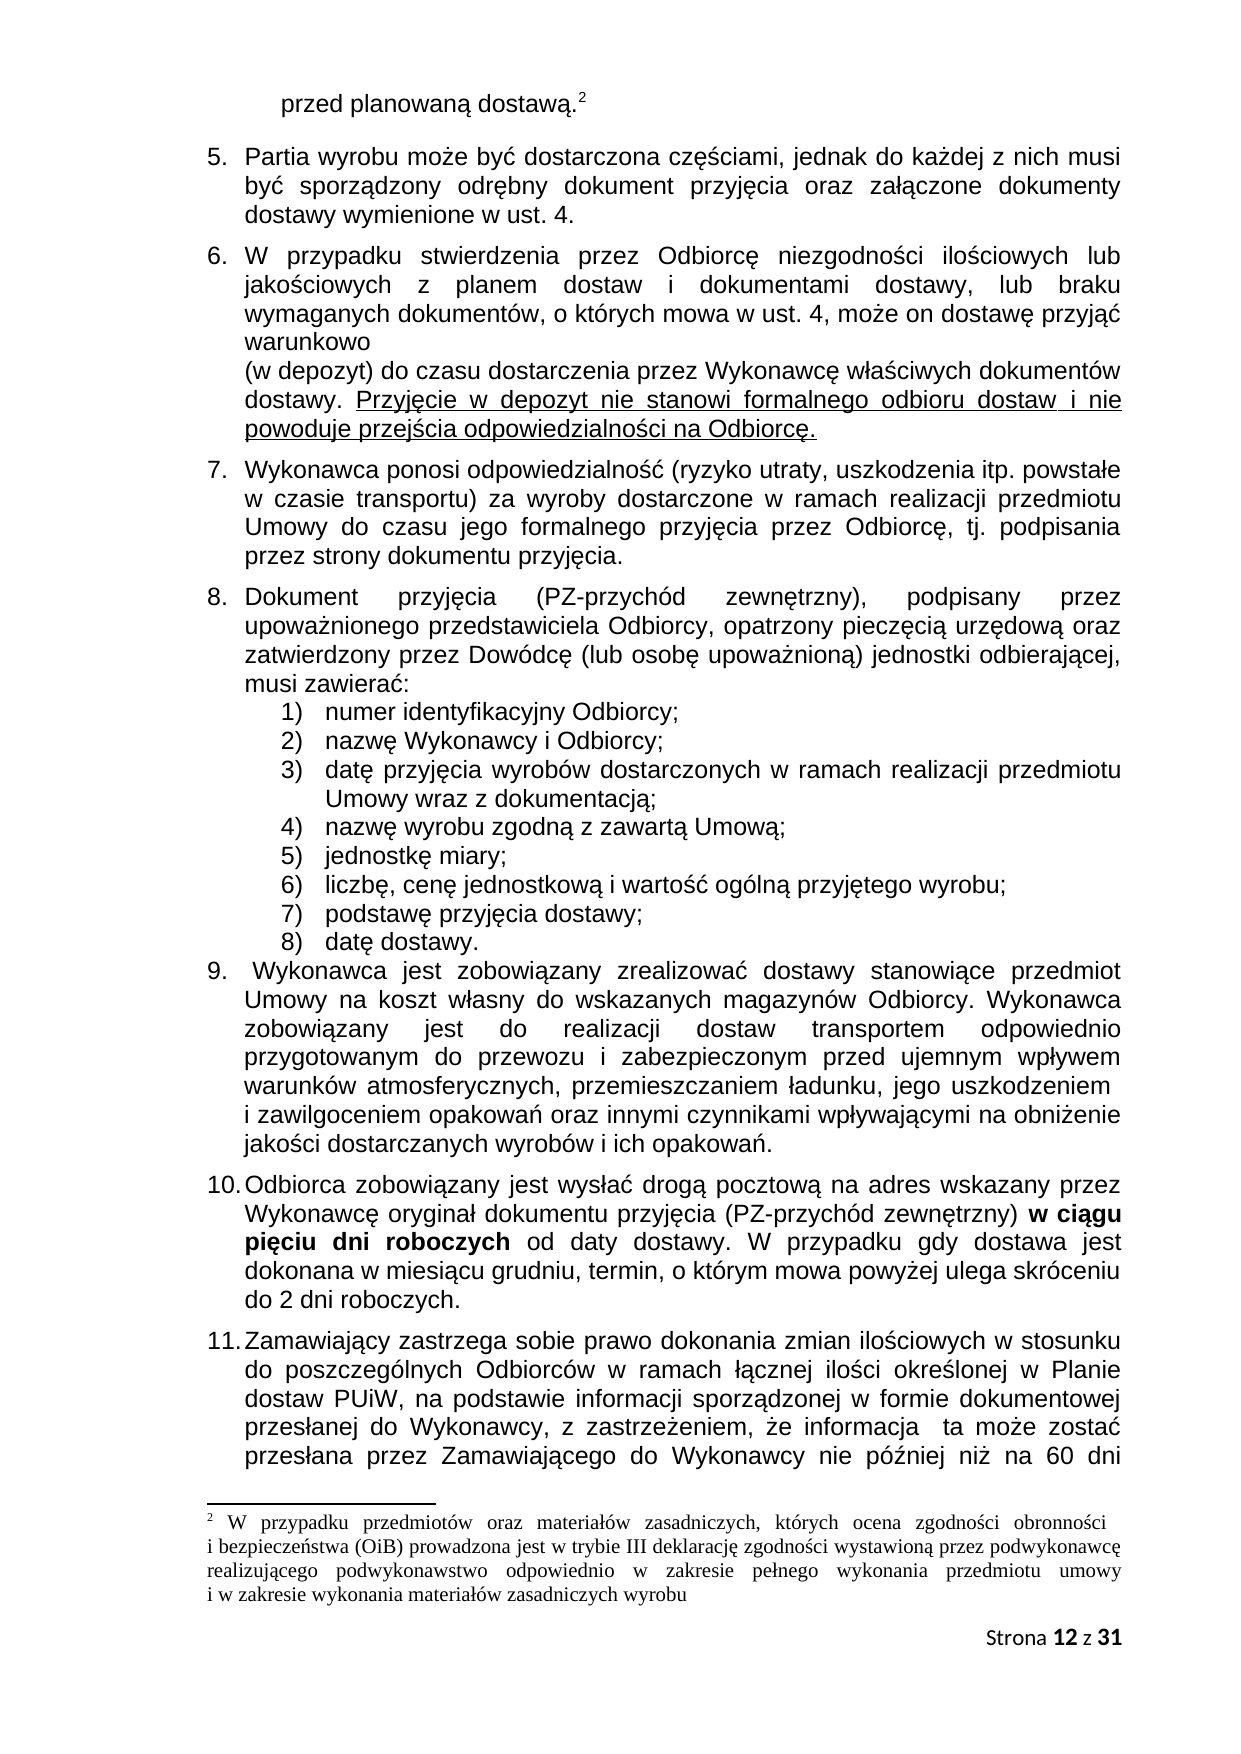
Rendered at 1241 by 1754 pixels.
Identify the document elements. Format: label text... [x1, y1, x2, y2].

list Wykonawca ponosi odpowiedzialność (ryzyko utraty, uszkodzenia itp. powstałe w czasie transportu) za wyroby dostarczone w ramach realizacji przedmiotu Umowy do czasu jego formalnego przyjęcia przez Odbiorcę, tj. podpisania przez strony dokumentu przyjęcia. [207, 455, 1122, 570]
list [207, 1326, 1122, 1470]
list datę przyjęcia wyrobów dostarczonych w ramach realizacji przedmiotu Umowy wraz z dokumentacją; [281, 755, 1122, 812]
list Wykonawca jest zobowiązany zrealizować dostawy stanowiące przedmiot Umowy na koszt własny do wskazanych magazynów Odbiorcy. Wykonawca zobowiązany jest do realizacji dostaw transportem odpowiednio przygotowanym do przewozu i zabezpieczonym przed ujemnym wpływem warunków atmosferycznych, przemieszczaniem ładunku, jego uszkodzeniem i zawilgoceniem opakowań oraz innymi czynnikami wpływającymi na obniżenie jakości dostarczanych wyrobów i ich opakowań. [207, 956, 1122, 1157]
list liczbę, cenę jednostkową i wartość ogólną przyjętego wyrobu; [281, 870, 1122, 899]
list Partia wyrobu może być dostarczona częściami, jednak do każdej z nich musi być sporządzony odrębny dokument przyjęcia oraz załączone dokumenty dostawy wymienione w ust. 4. [207, 142, 1122, 229]
list Odbiorca zobowiązany jest wysłać drogą pocztową na adres wskazany przez Wykonawcę oryginał dokumentu przyjęcia (PZ-przychód zewnętrzny) w ciągu pięciu dni roboczych od daty dostawy. W przypadku gdy dostawa jest dokonana w miesiącu grudniu, termin, o którym mowa powyżej ulega skróceniu do 2 dni roboczych. [207, 1170, 1122, 1314]
list numer identyfikacyjny Odbiorcy; [281, 697, 1122, 726]
list datę dostawy. [281, 927, 1122, 956]
list W przypadku stwierdzenia przez Odbiorcę niezgodności ilościowych lub jakościowych z planem dostaw i dokumentami dostawy, lub braku wymaganych dokumentów, o których mowa w ust. 4, może on dostawę przyjąć warunkowo (w depozyt) do czasu dostarczenia przez Wykonawcę właściwych dokumentów dostawy. Przyjęcie w depozyt nie stanowi formalnego odbioru dostaw i nie powoduje przejścia odpowiedzialności na Odbiorcę. [207, 241, 1122, 442]
list Dokument przyjęcia (PZ-przychód zewnętrzny), podpisany przez upoważnionego przedstawiciela Odbiorcy, opatrzony pieczęcią urzędową oraz zatwierdzony przez Dowódcę (lub osobę upoważnioną) jednostki odbierającej, musi zawierać: [207, 582, 1122, 697]
list nazwę wyrobu zgodną z zawartą Umową; [281, 812, 1122, 841]
list podstawę przyjęcia dostawy; [281, 899, 1122, 927]
list nazwę Wykonawcy i Odbiorcy; [281, 726, 1122, 755]
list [251, 89, 1122, 117]
list jednostkę miary; [281, 841, 1122, 870]
